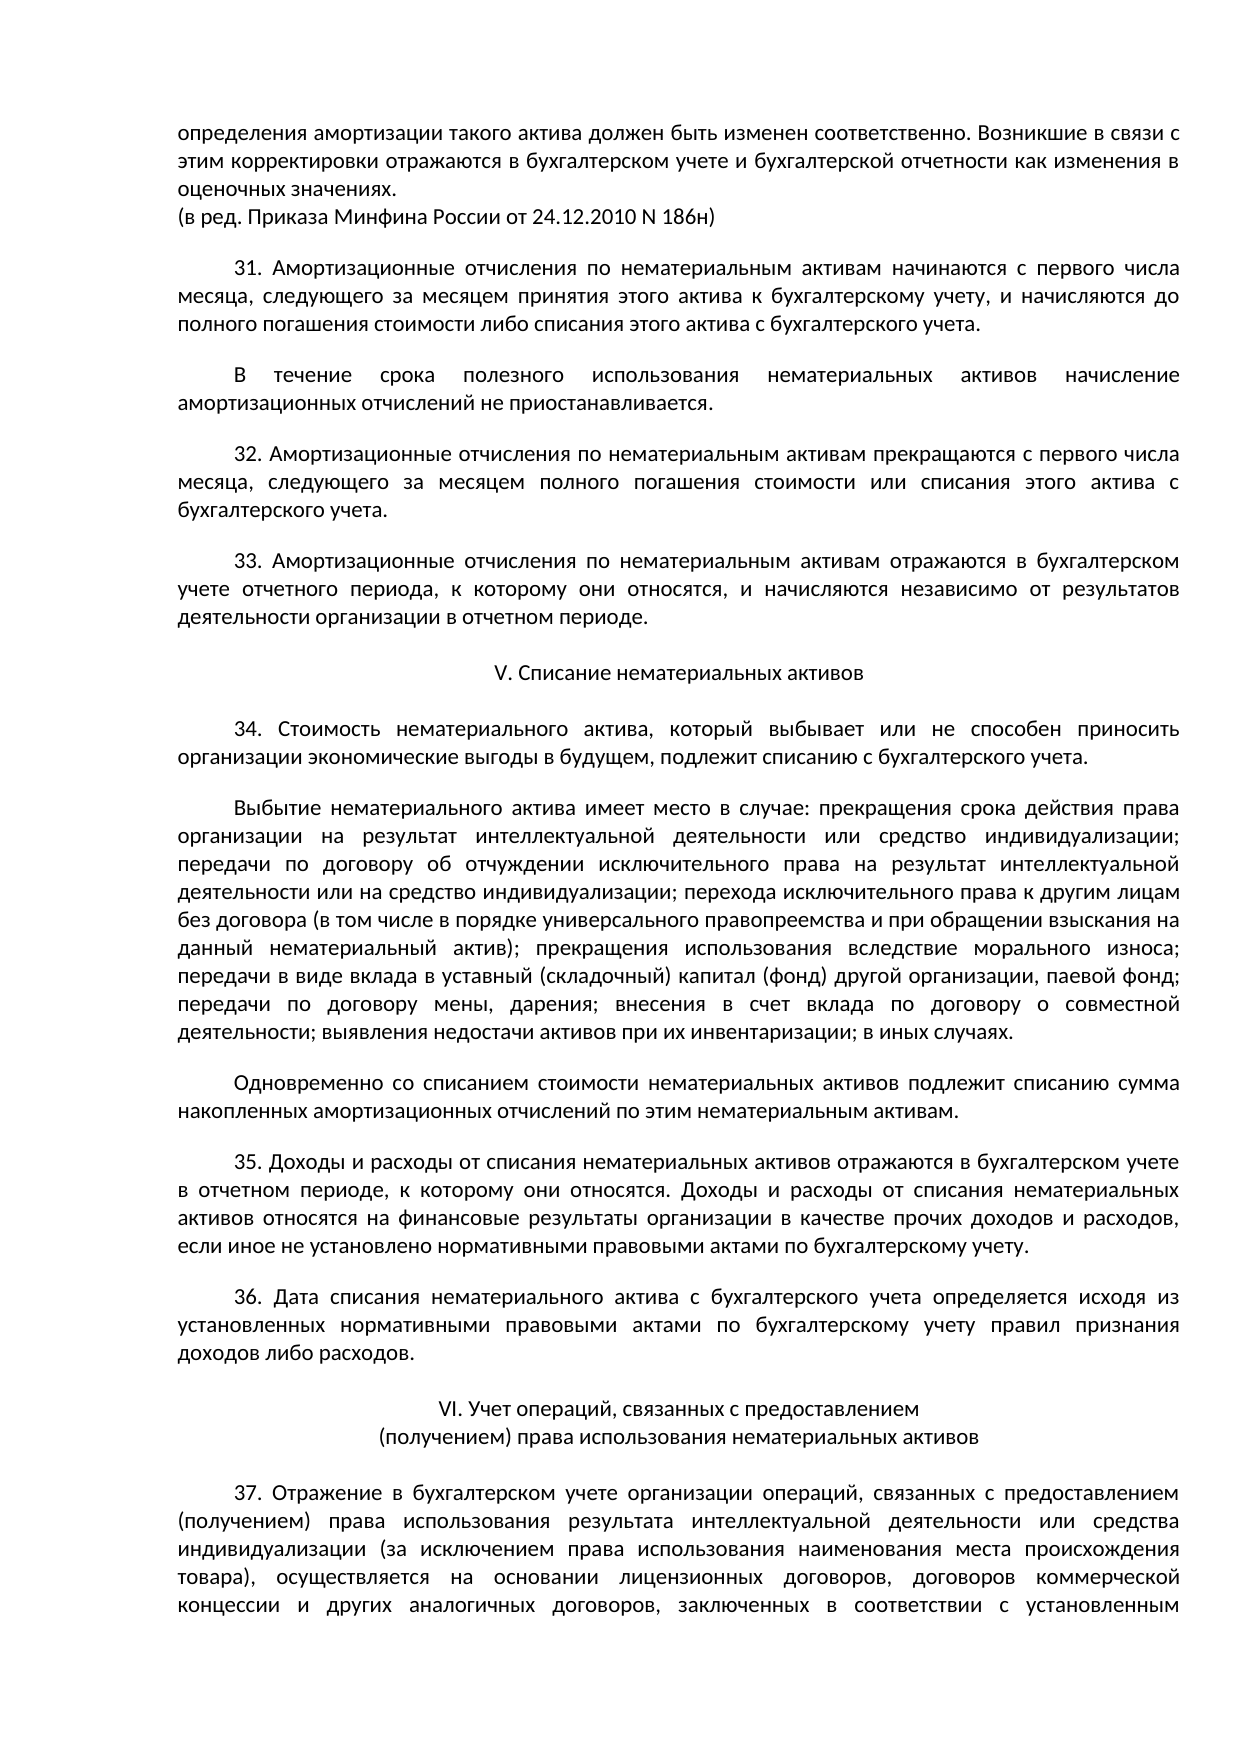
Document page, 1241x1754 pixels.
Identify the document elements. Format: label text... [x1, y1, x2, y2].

text (в ред. Приказа Минфина России от 24.12.2010 N 186н) [177, 202, 1181, 230]
text 36. Дата списания нематериального актива с бухгалтерского учета определяется исходя из установленных нормативными правовыми актами по бухгалтерскому учету правил признания доходов либо расходов. [177, 1282, 1181, 1366]
text В течение срока полезного использования нематериальных активов начисление амортизационных отчислений не приостанавливается. [177, 360, 1181, 416]
text 34. Стоимость нематериального актива, который выбывает или не способен приносить организации экономические выгоды в будущем, подлежит списанию с бухгалтерского учета. [177, 714, 1181, 770]
text V. Списание нематериальных активов [177, 658, 1181, 686]
text 33. Амортизационные отчисления по нематериальным активам отражаются в бухгалтерском учете отчетного периода, к которому они относятся, и начисляются независимо от результатов деятельности организации в отчетном периоде. [177, 546, 1181, 630]
text 31. Амортизационные отчисления по нематериальным активам начинаются с первого числа месяца, следующего за месяцем принятия этого актива к бухгалтерскому учету, и начисляются до полного погашения стоимости либо списания этого актива с бухгалтерского учета. [177, 253, 1181, 337]
text 35. Доходы и расходы от списания нематериальных активов отражаются в бухгалтерском учете в отчетном периоде, к которому они относятся. Доходы и расходы от списания нематериальных активов относятся на финансовые результаты организации в качестве прочих доходов и расходов, если иное не установлено нормативными правовыми актами по бухгалтерскому учету. [177, 1147, 1181, 1259]
text 32. Амортизационные отчисления по нематериальным активам прекращаются с первого числа месяца, следующего за месяцем полного погашения стоимости или списания этого актива с бухгалтерского учета. [177, 439, 1181, 523]
text Выбытие нематериального актива имеет место в случае: прекращения срока действия права организации на результат интеллектуальной деятельности или средство индивидуализации; передачи по договору об отчуждении исключительного права на результат интеллектуальной деятельности или на средство индивидуализации; перехода исключительного права к другим лицам без договора (в том числе в порядке универсального правопреемства и при обращении взыскания на данный нематериальный актив); прекращения использования вследствие морального износа; передачи в виде вклада в уставный (складочный) капитал (фонд) другой организации, паевой фонд; передачи по договору мены, дарения; внесения в счет вклада по договору о совместной деятельности; выявления недостачи активов при их инвентаризации; в иных случаях. [177, 793, 1181, 1045]
text Одновременно со списанием стоимости нематериальных активов подлежит списанию сумма накопленных амортизационных отчислений по этим нематериальным активам. [177, 1068, 1181, 1124]
text VI. Учет операций, связанных с предоставлением [177, 1394, 1181, 1422]
text (получением) права использования нематериальных активов [177, 1422, 1181, 1450]
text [177, 118, 1181, 202]
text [177, 1478, 1181, 1618]
